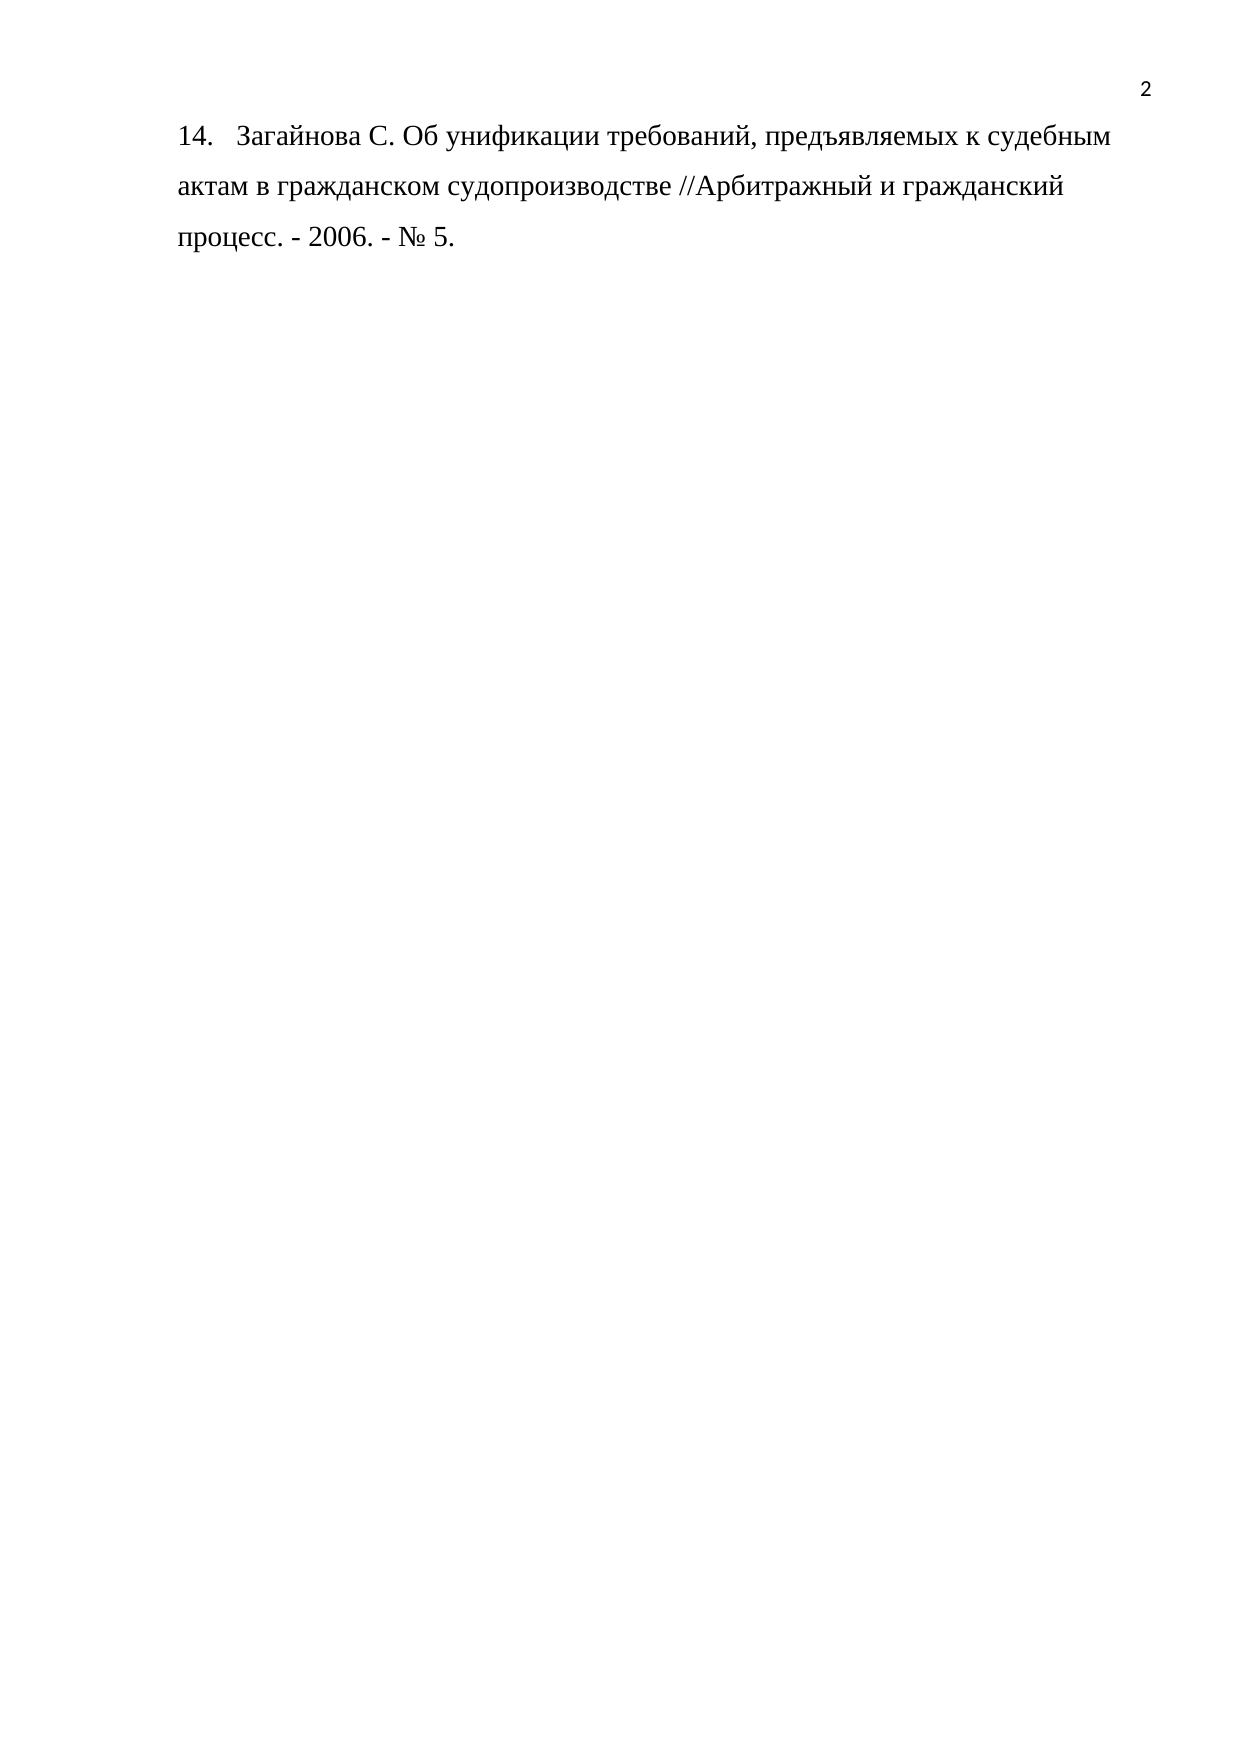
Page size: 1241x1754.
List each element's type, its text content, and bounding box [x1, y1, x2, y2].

list Загайнова С. Об унификации требований, предъявляемых к судебным актам в гражданском судопроизводстве //Арбитражный и гражданский процесс. - 2006. - № 5. [177, 118, 1152, 252]
